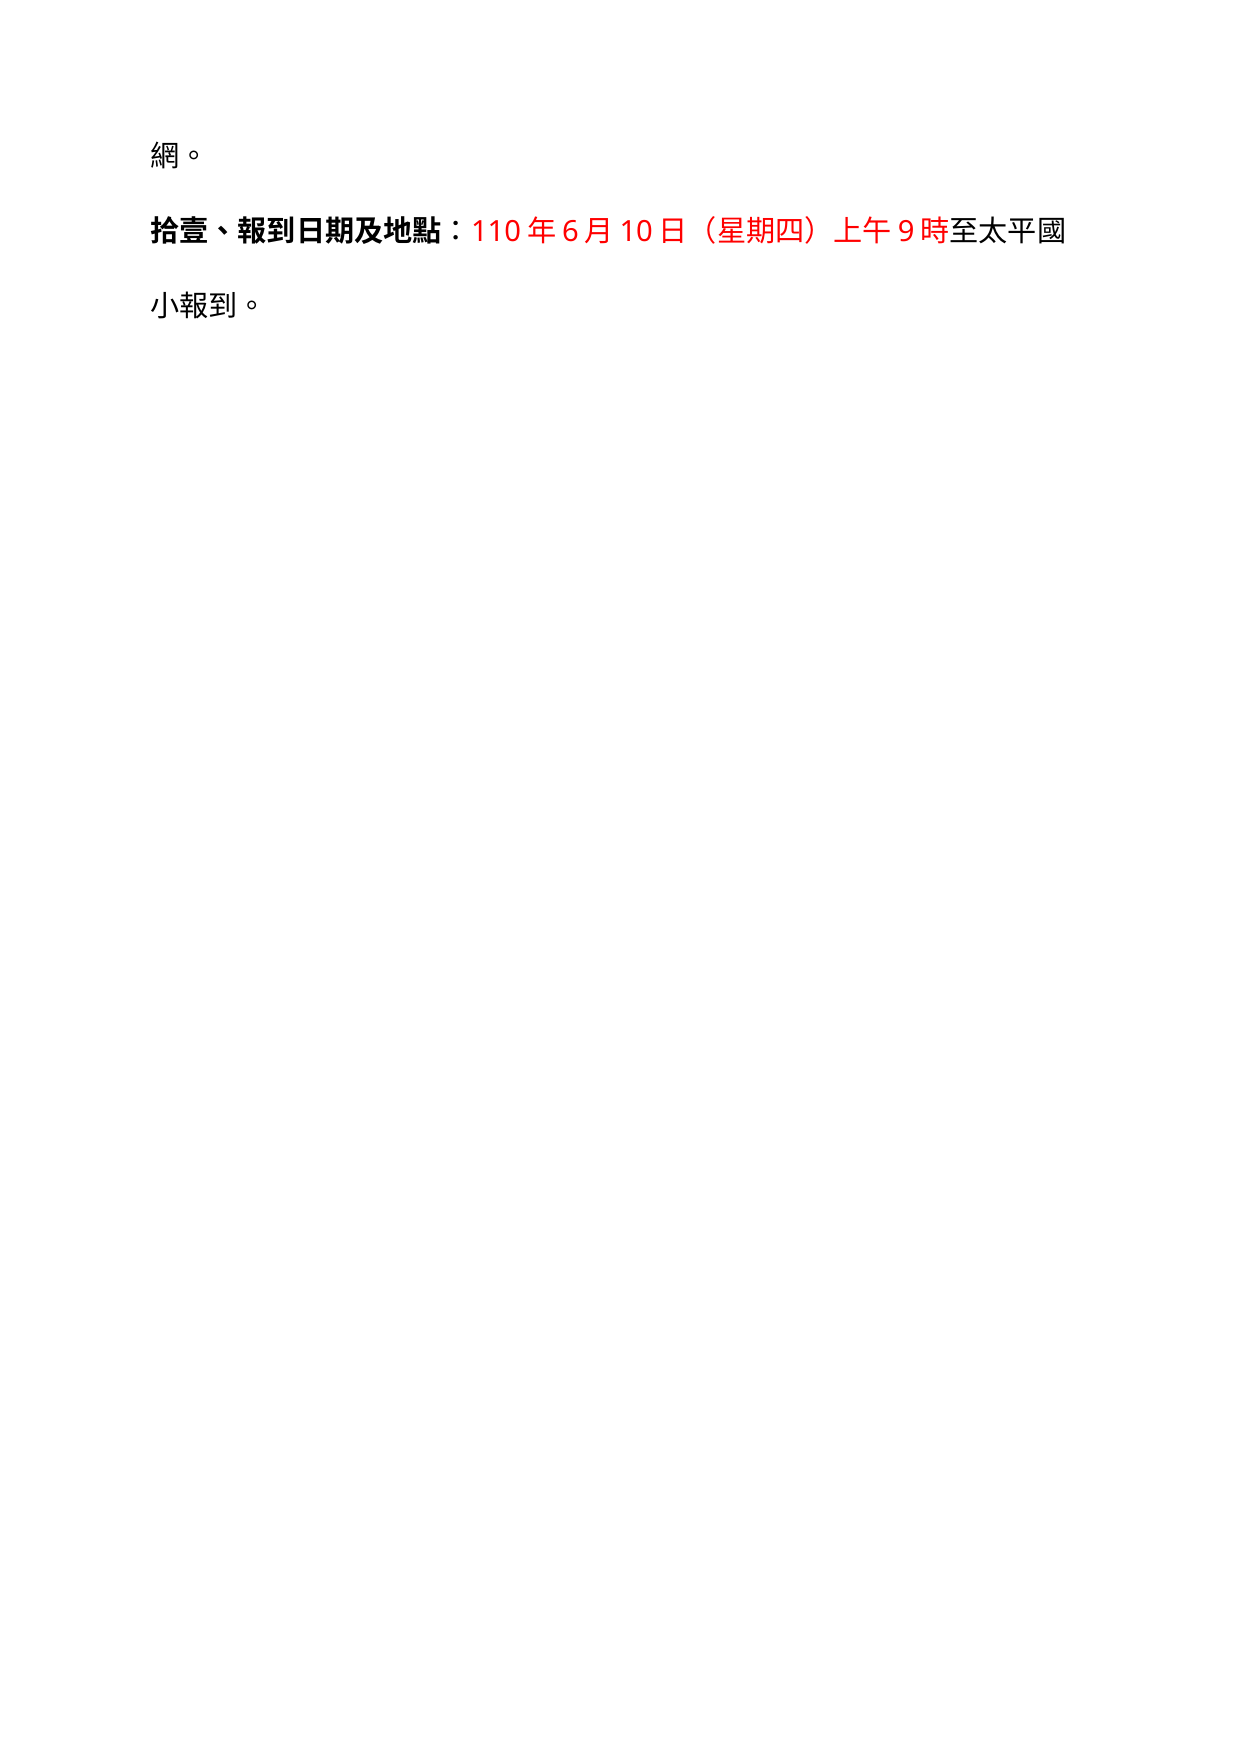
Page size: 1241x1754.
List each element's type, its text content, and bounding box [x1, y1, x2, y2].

text 拾壹、報到日期及地點：110年6月10日（星期四）上午9時至太平國小報到。 [150, 191, 1087, 341]
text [150, 116, 1087, 191]
